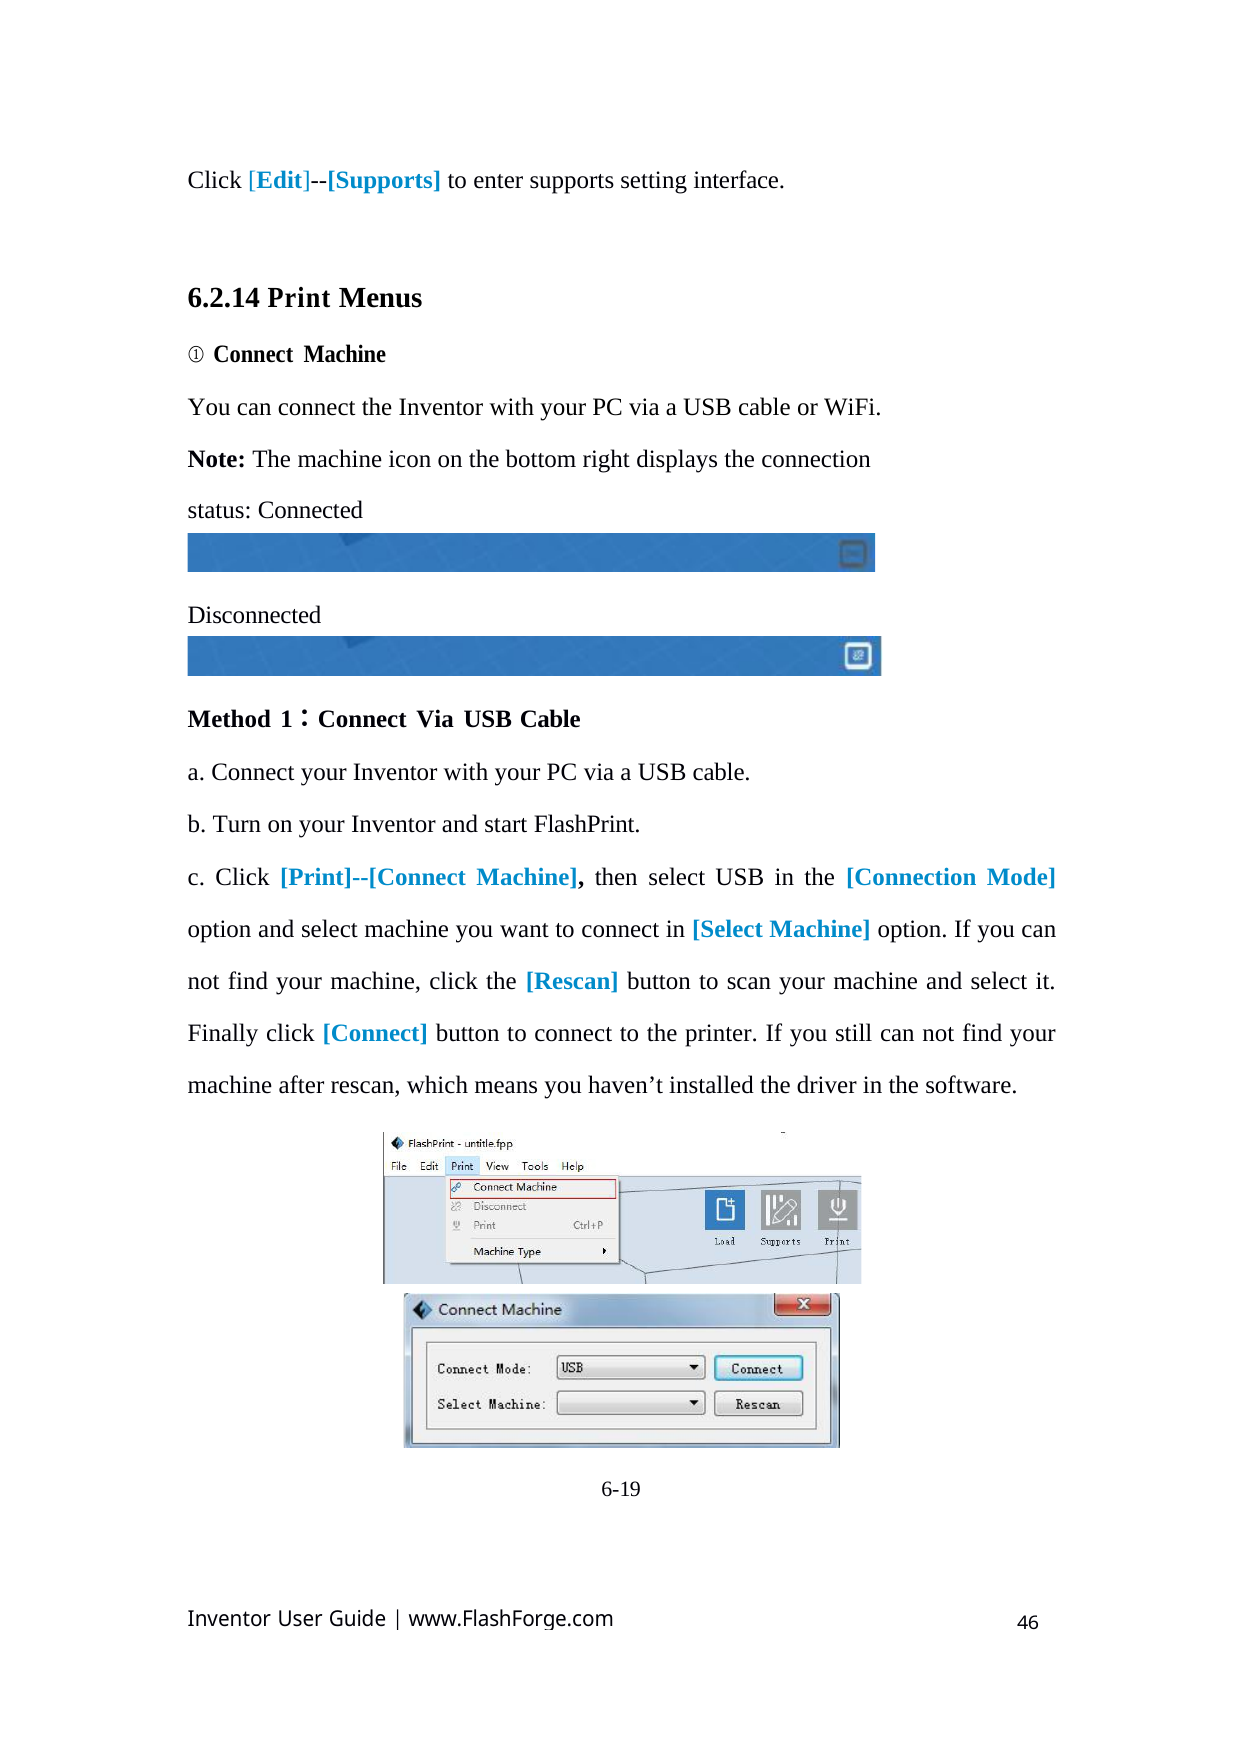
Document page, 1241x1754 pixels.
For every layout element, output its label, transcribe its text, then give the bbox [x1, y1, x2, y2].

text Click [Edit]--[Supports] to enter supports setting interface. [187, 165, 1113, 194]
text Disconnected [187, 600, 1113, 628]
picture [383, 1132, 862, 1284]
list Connect your Inventor with your PC via a USB cable. [187, 757, 1113, 786]
subtitle ① Connect Machine [187, 339, 1113, 368]
list Click [Print]--[Connect Machine], then select USB in the [Connection Mode] option and select machine you want to connect in [Select Machine] option. If you can not find your machine, click the [Rescan] button to scan your machine and select it. Finally click [Connect] button to connect to the printer. If you still can not find your machine after rescan, which means you haven’t installed the driver in the software. [187, 862, 1056, 1098]
list Turn on your Inventor and start FlashPrint. [187, 809, 1113, 838]
picture [403, 1293, 840, 1319]
text You can connect the Inventor with your PC via a USB cable or WiFi. Note: The machine icon on the bottom right displays the connection status: Connected [187, 392, 940, 524]
subtitle Method 1：Connect Via USB Cable [187, 659, 1113, 735]
picture [187, 636, 883, 659]
list Print Menus [187, 280, 1113, 313]
text 6-19 [174, 1319, 1068, 1501]
picture [187, 533, 876, 572]
